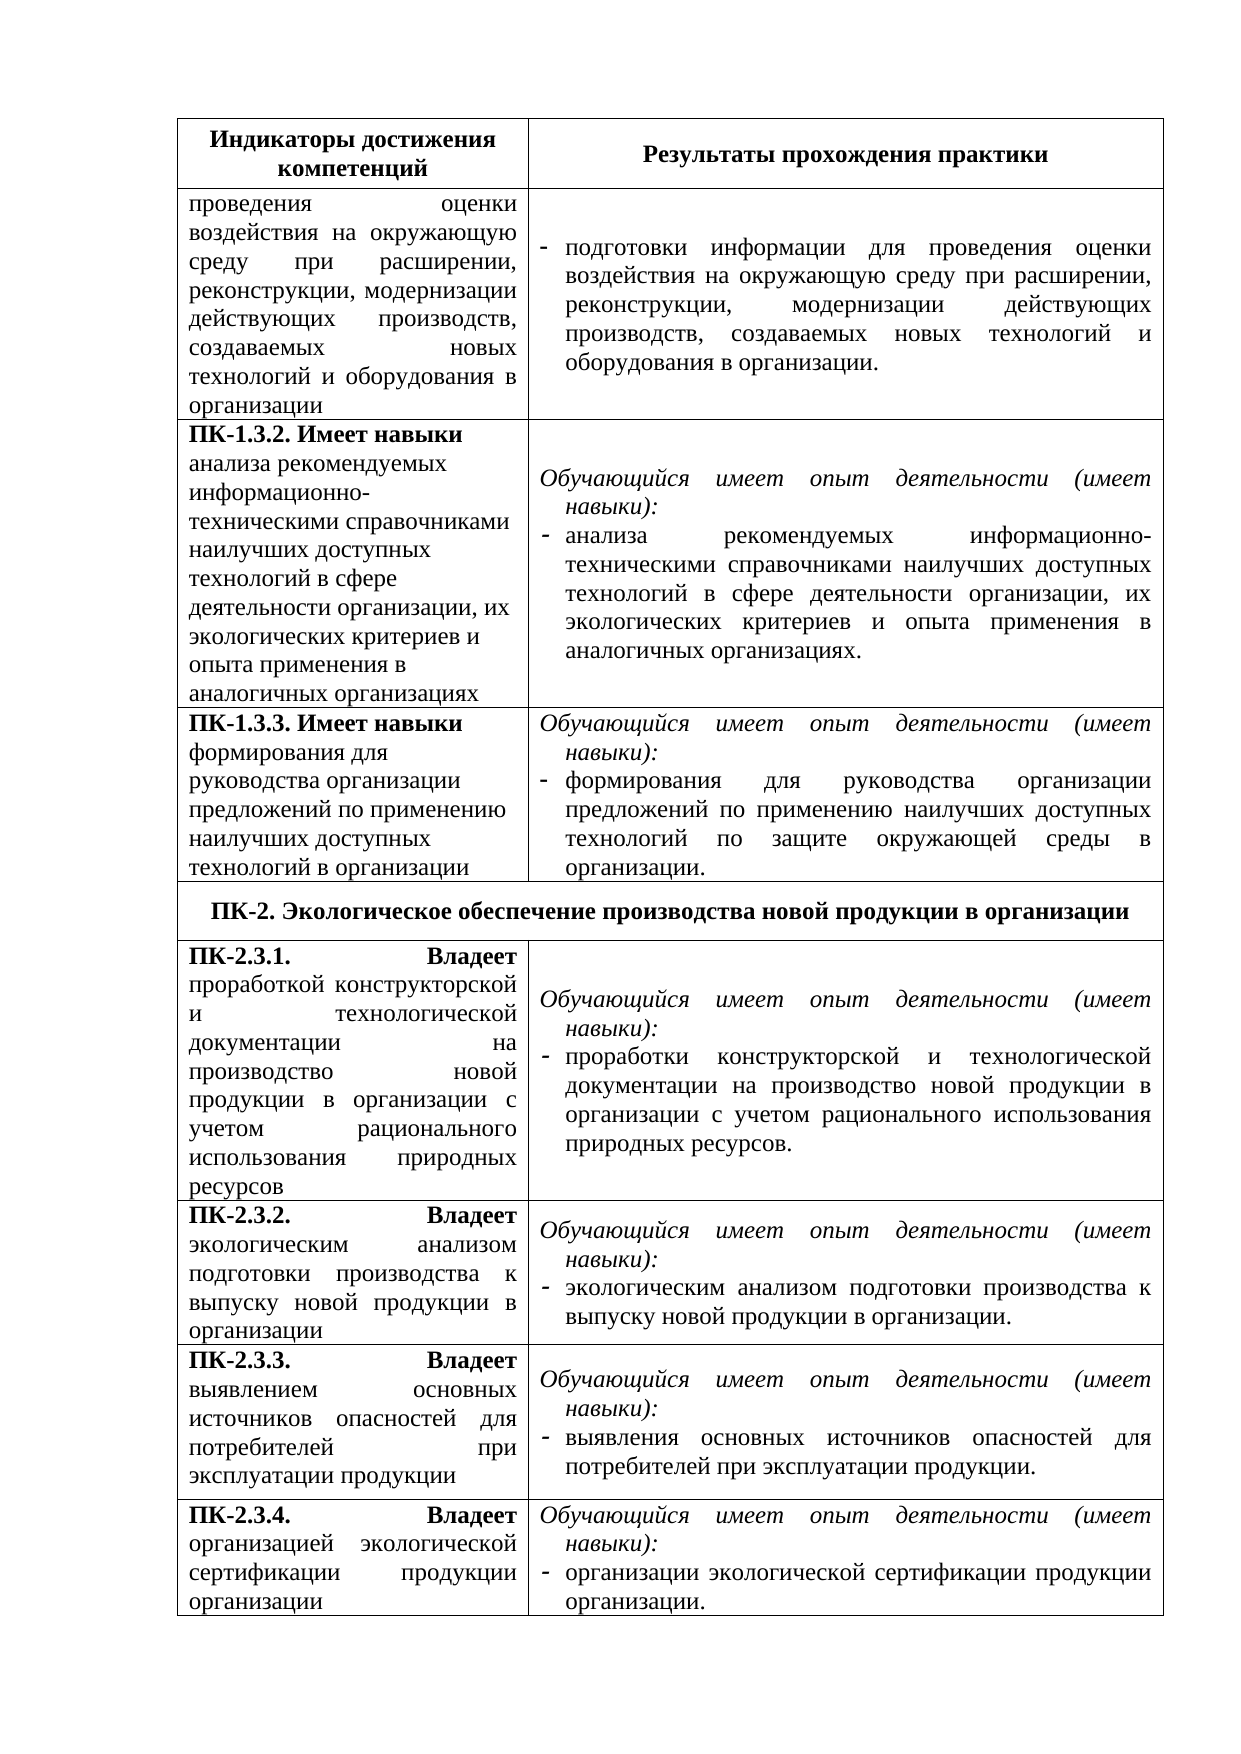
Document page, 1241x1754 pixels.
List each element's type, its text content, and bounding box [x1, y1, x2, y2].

table_cell Обучающийся имеет опыт деятельности (имеет навыки): проработки конструкторской и технологической документации на производство новой продукции в организации с учетом рационального использования природных ресурсов. [529, 941, 1163, 1199]
table_cell ПК-2. Экологическое обеспечение производства новой продукции в организации [178, 882, 1163, 940]
table_cell ПК-2.3.3. Владеет выявлением основных источников опасностей для потребителей при эксплуатации продукции [178, 1345, 528, 1499]
table_cell Обучающийся имеет опыт деятельности (имеет навыки): выявления основных источников опасностей для потребителей при эксплуатации продукции. [529, 1345, 1163, 1499]
table_cell Обучающийся имеет опыт деятельности (имеет навыки): формирования для руководства организации предложений по применению наилучших доступных технологий по защите окружающей среды в организации. [529, 708, 1163, 881]
table_cell ПК-2.3.4. Владеет организацией экологической сертификации продукции организации [178, 1500, 528, 1615]
table_header Результаты прохождения практики [529, 119, 1163, 187]
table_cell ПК-1.3.2. Имеет навыки анализа рекомендуемых информационно-техническими справочниками наилучших доступных технологий в сфере деятельности организации, их экологических критериев и опыта применения в аналогичных организациях [178, 420, 528, 707]
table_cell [178, 189, 528, 418]
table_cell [529, 189, 1163, 418]
table_cell Обучающийся имеет опыт деятельности (имеет навыки): организации экологической сертификации продукции организации. [529, 1500, 1163, 1615]
table_cell ПК-2.3.1. Владеет проработкой конструкторской и технологической документации на производство новой продукции в организации с учетом рационального использования природных ресурсов [178, 941, 528, 1199]
table_cell ПК-1.3.3. Имеет навыки формирования для руководства организации предложений по применению наилучших доступных технологий в организации [178, 708, 528, 881]
table_header Индикаторы достижения компетенций [178, 119, 528, 187]
table_cell Обучающийся имеет опыт деятельности (имеет навыки): экологическим анализом подготовки производства к выпуску новой продукции в организации. [529, 1201, 1163, 1344]
table_cell ПК-2.3.2. Владеет экологическим анализом подготовки производства к выпуску новой продукции в организации [178, 1201, 528, 1344]
table_cell Обучающийся имеет опыт деятельности (имеет навыки): анализа рекомендуемых информационно-техническими справочниками наилучших доступных технологий в сфере деятельности организации, их экологических критериев и опыта применения в аналогичных организациях. [529, 420, 1163, 707]
